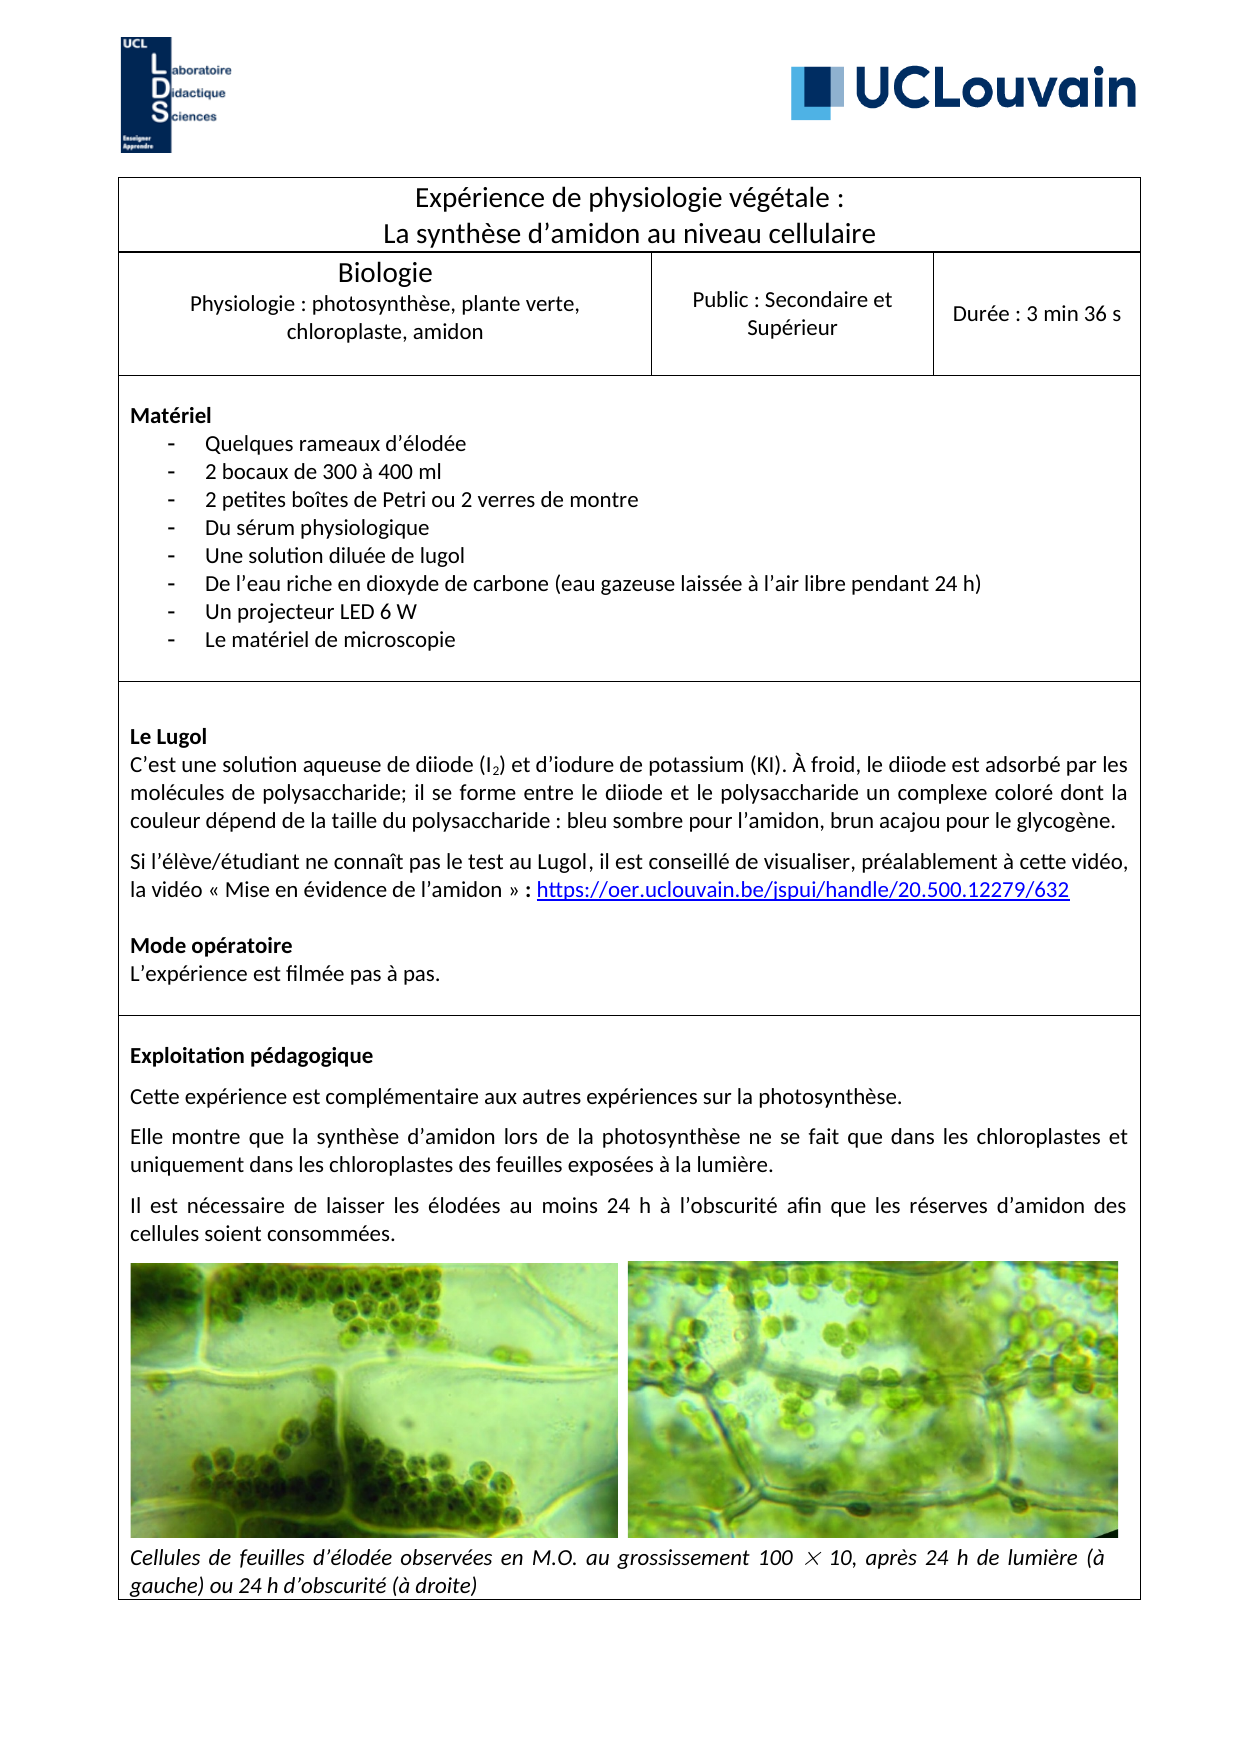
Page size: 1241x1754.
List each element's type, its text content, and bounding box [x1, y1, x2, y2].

picture [627, 1261, 1119, 1538]
table_cell Biologie Physiologie : photosynthèse, plante verte, chloroplaste, amidon [119, 253, 651, 375]
picture [120, 37, 232, 153]
table_cell Exploitation pédagogique Cette expérience est complémentaire aux autres expériences sur la photosynthèse. Elle montre que la synthèse d’amidon lors de la photosynthèse ne se fait que dans les chloroplastes et uniquement dans les chloroplastes des feuilles exposées à la lumière. Il est nécessaire de laisser les élodées au moins 24 h à l’obscurité afin que les réserves d’amidon des cellules soient consommées. Cellules de feuilles d’élodée observées en M.O. au grossissement 100 10, après 24 h de lumière (à gauche) ou 24 h d’obscurité (à droite) [119, 1016, 1140, 1599]
picture [130, 1263, 618, 1538]
picture [765, 40, 1161, 133]
table_cell Matériel Quelques rameaux d’élodée 2 bocaux de 300 à 400 ml 2 petites boîtes de Petri ou 2 verres de montre Du sérum physiologique Une solution diluée de lugol De l’eau riche en dioxyde de carbone (eau gazeuse laissée à l’air libre pendant 24 h) Un projecteur LED 6 W Le matériel de microscopie [119, 376, 1140, 681]
table_cell Public : Secondaire et Supérieur [652, 253, 933, 375]
table_cell Le Lugol C’est une solution aqueuse de diiode (I2) et d’iodure de potassium (KI). À froid, le diiode est adsorbé par les molécules de polysaccharide; il se forme entre le diiode et le polysaccharide un complexe coloré dont la couleur dépend de la taille du polysaccharide : bleu sombre pour l’amidon, brun acajou pour le glycogène. Si l’élève/étudiant ne connaît pas le test au Lugol, il est conseillé de visualiser, préalablement à cette vidéo, la vidéo « Mise en évidence de l’amidon » : https://oer.uclouvain.be/jspui/handle/20.500.12279/632 Mode opératoire L’expérience est filmée pas à pas. [119, 682, 1140, 1015]
table_cell Durée : 3 min 36 s [934, 253, 1140, 375]
table_header Expérience de physiologie végétale : La synthèse d’amidon au niveau cellulaire [119, 178, 1140, 251]
